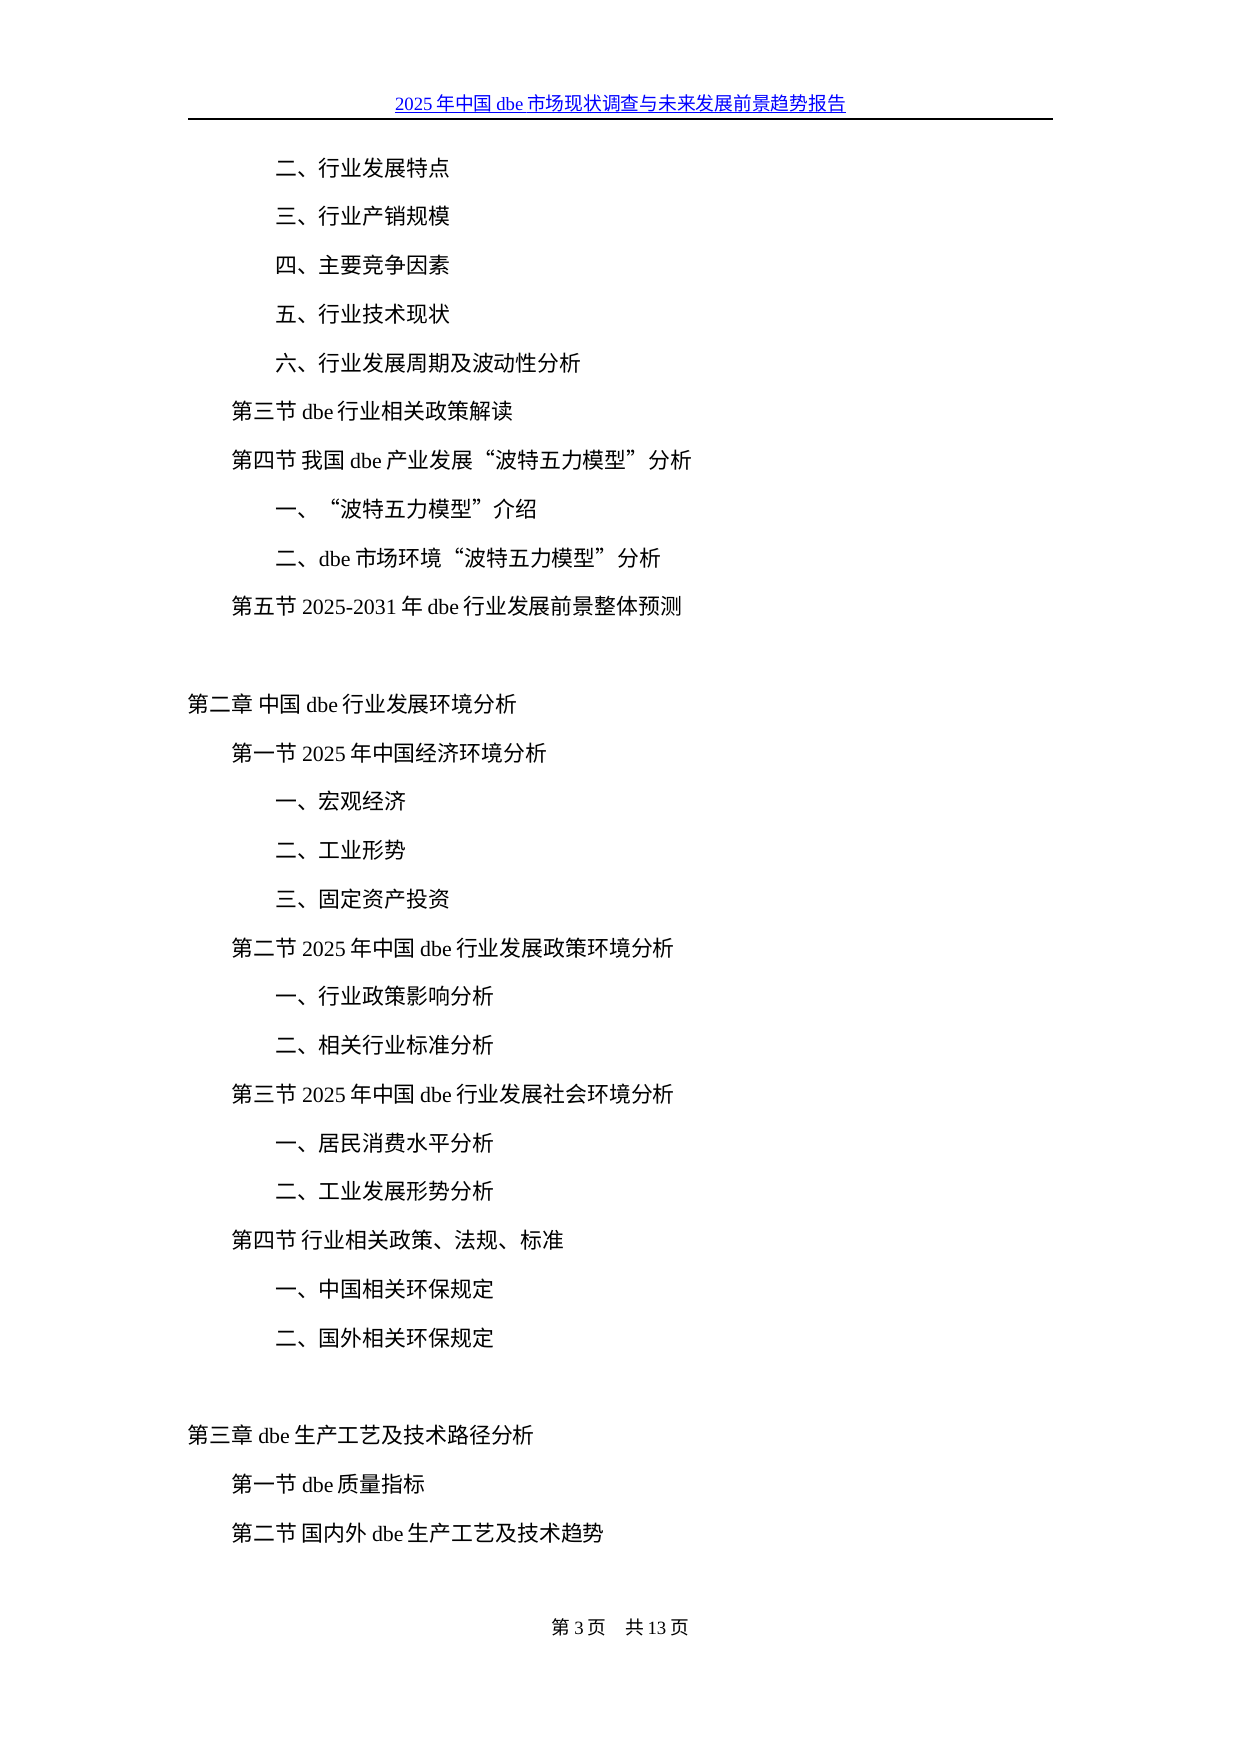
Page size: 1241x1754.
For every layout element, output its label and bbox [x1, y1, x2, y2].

text [187, 150, 1053, 1548]
